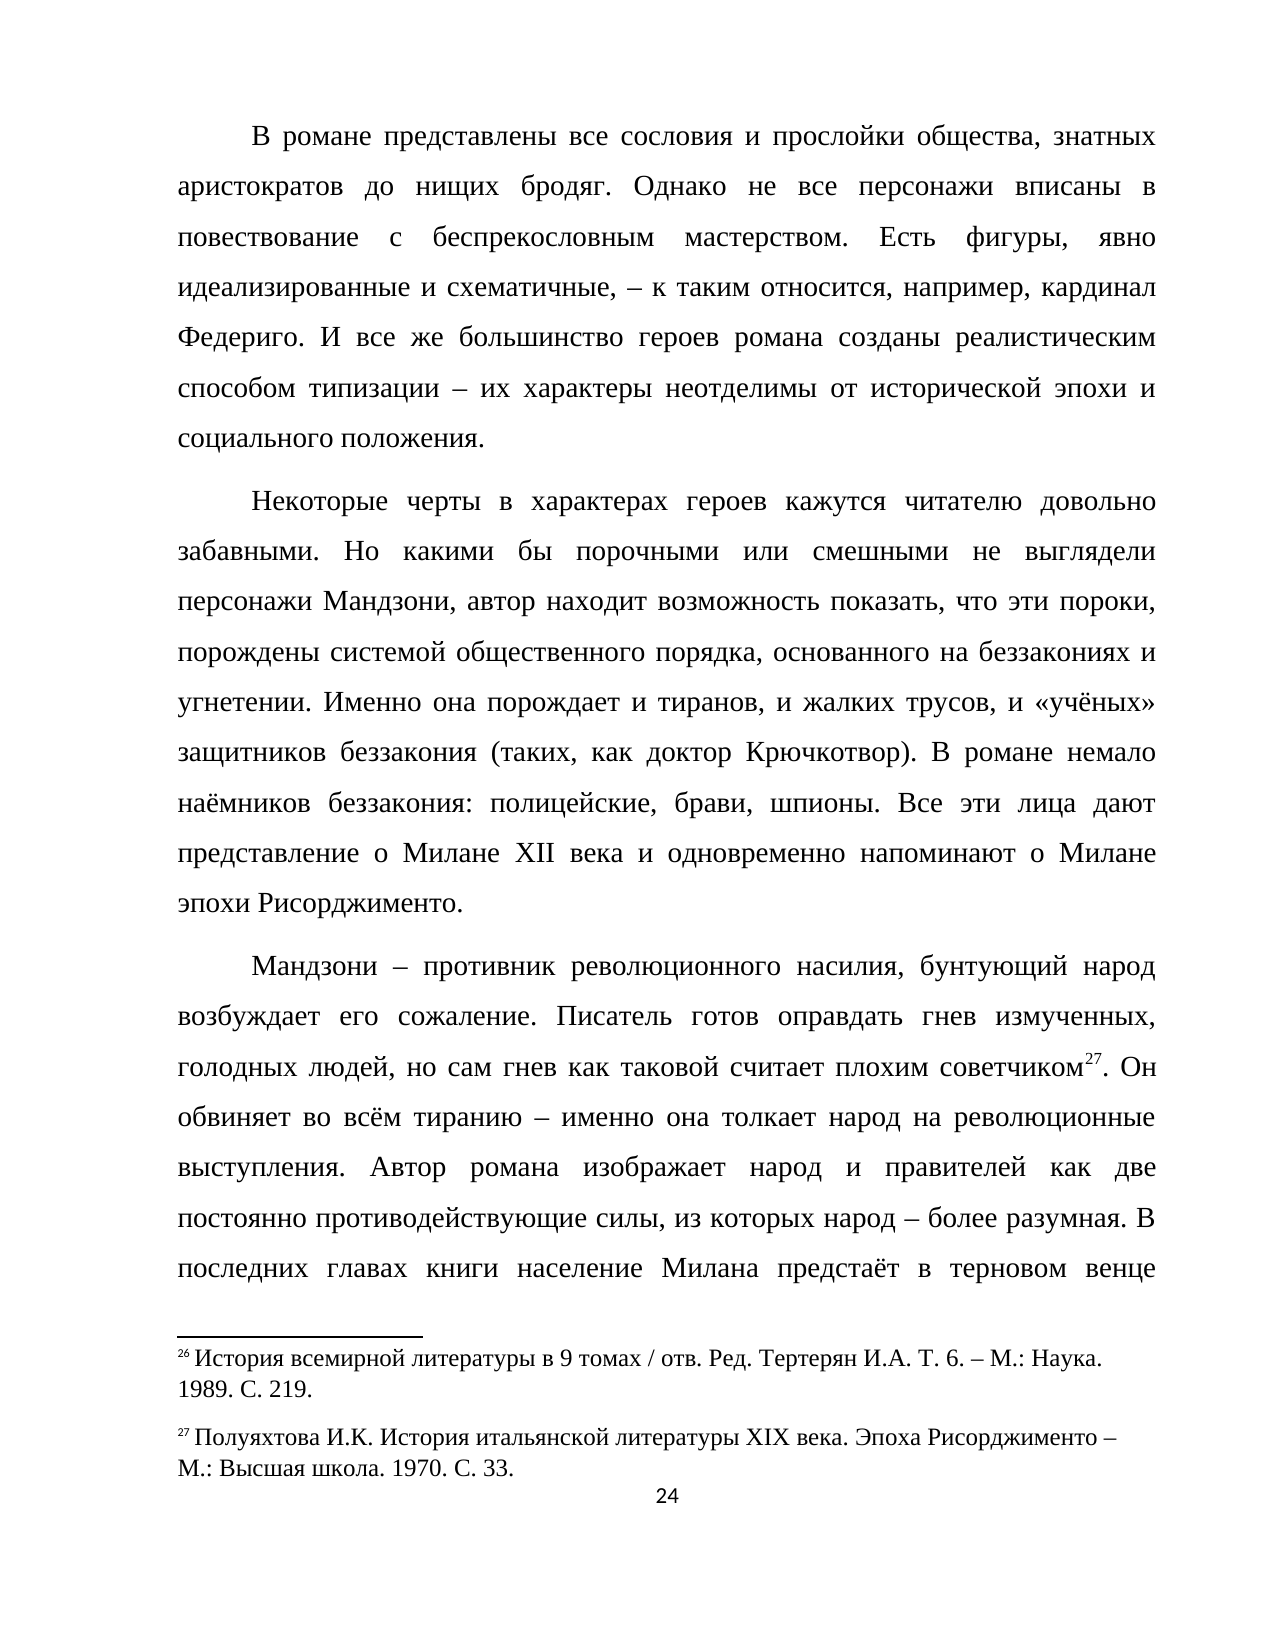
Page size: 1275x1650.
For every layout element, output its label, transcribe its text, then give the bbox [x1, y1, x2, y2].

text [177, 948, 1157, 1283]
text Некоторые черты в характерах героев кажутся читателю довольно забавными. Но какими бы порочными или смешными не выглядели персонажи Мандзони, автор находит возможность показать, что эти пороки, порождены системой общественного порядка, основанного на беззакониях и угнетении. Именно она порождает и тиранов, и жалких трусов, и «учёных» защитников беззакония (таких, как доктор Крючкотвор). В романе немало наёмников беззакония: полицейские, брави, шпионы. Все эти лица дают представление о Милане XII века и одновременно напоминают о Милане эпохи Рисорджименто. [177, 483, 1157, 919]
text В романе представлены все сословия и прослойки общества, знатных аристократов до нищих бродяг. Однако не все персонажи вписаны в повествование с беспрекословным мастерством. Есть фигуры, явно идеализированные и схематичные, – к таким относится, например, кардинал Федериго. И все же большинство героев романа созданы реалистическим способом типизации – их характеры неотделимы от исторической эпохи и социального положения. [177, 118, 1157, 453]
